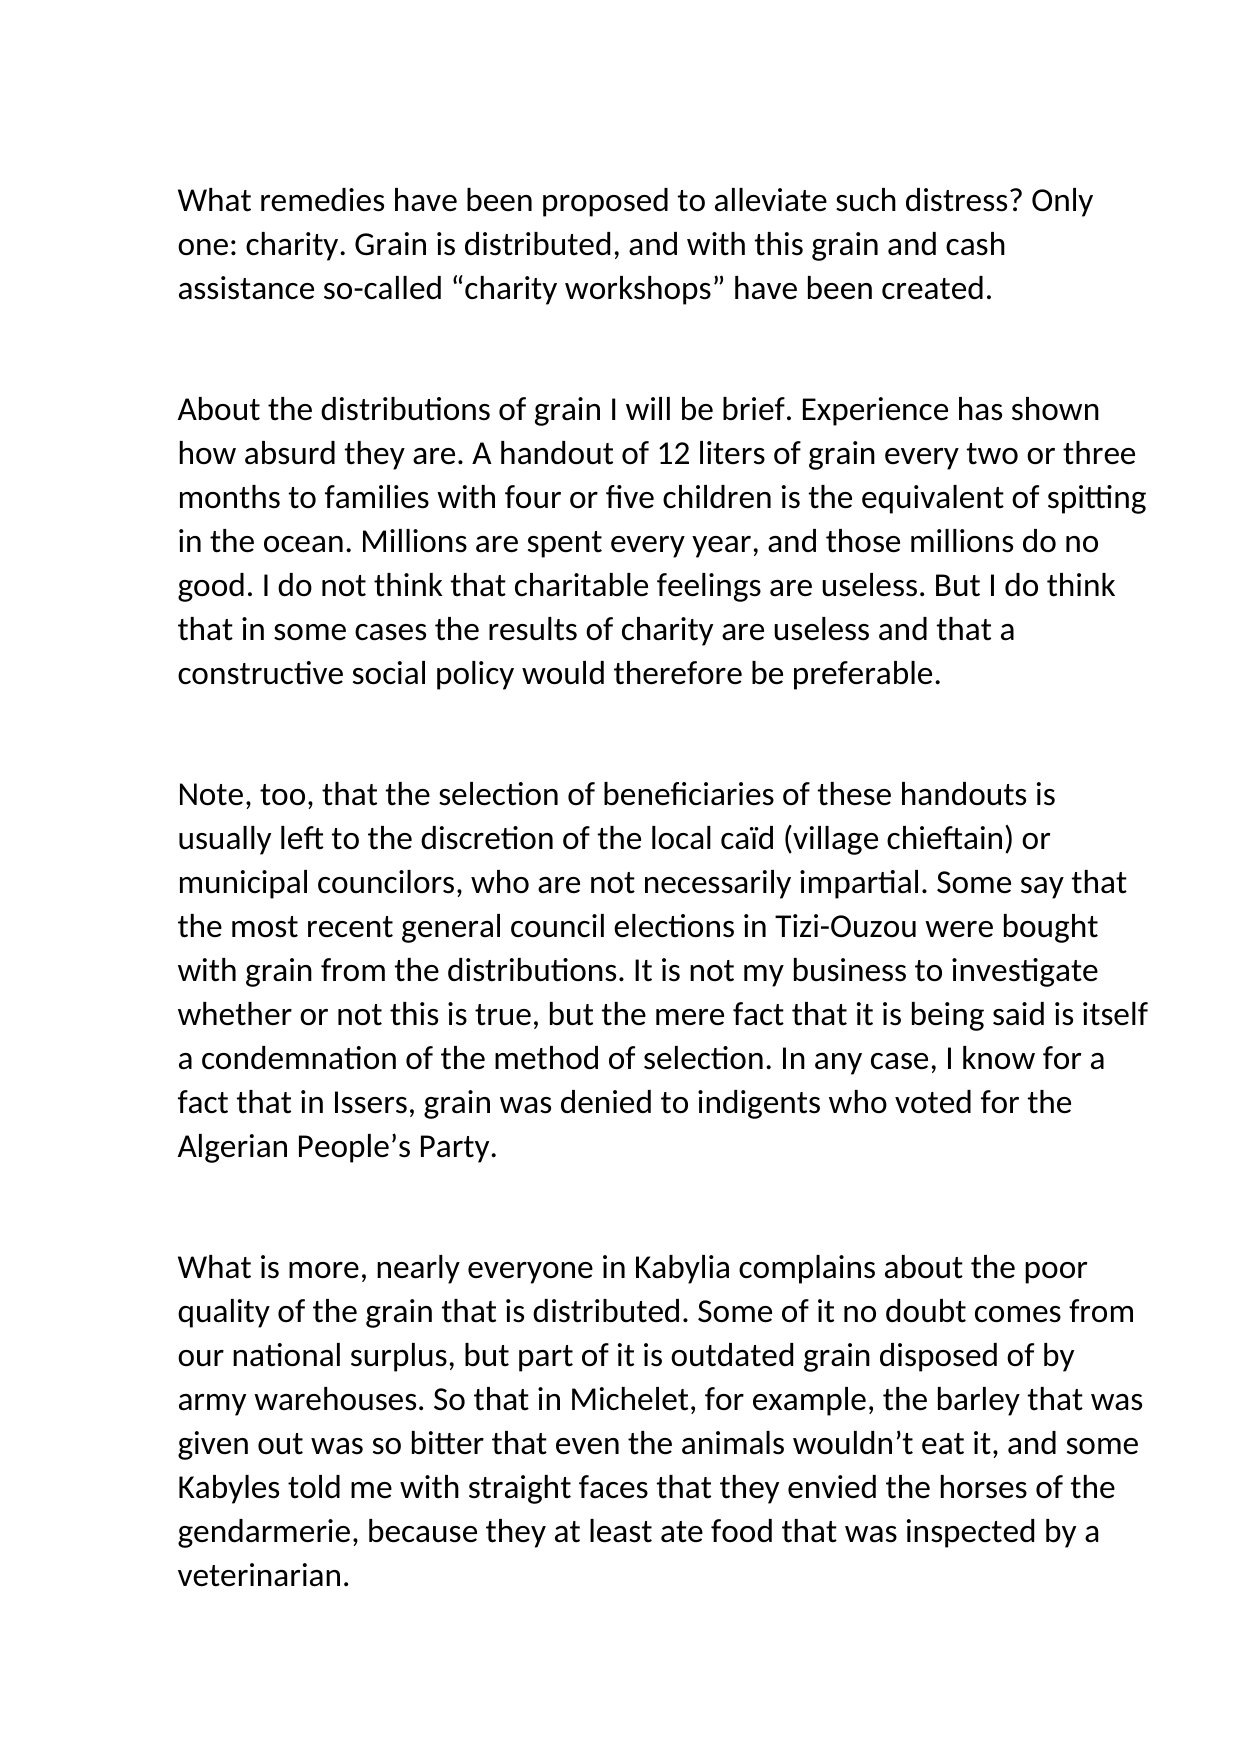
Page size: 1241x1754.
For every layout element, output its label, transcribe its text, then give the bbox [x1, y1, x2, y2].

text About the distributions of grain I will be brief. Experience has shown how absurd they are. A handout of 12 liters of grain every two or three months to families with four or five children is the equivalent of spitting in the ocean. Millions are spent every year, and those millions do no good. I do not think that charitable feelings are useless. But I do think that in some cases the results of charity are useless and that a constructive social policy would therefore be preferable. [177, 388, 1152, 692]
text What remedies have been proposed to alleviate such distress? Only one: charity. Grain is distributed, and with this grain and cash assistance so-called “charity workshops” have been created. [177, 179, 1152, 307]
text Note, too, that the selection of beneficiaries of these handouts is usually left to the discretion of the local caïd (village chieftain) or municipal councilors, who are not necessarily impartial. Some say that the most recent general council elections in Tizi-Ouzou were bought with grain from the distributions. It is not my business to investigate whether or not this is true, but the mere fact that it is being said is itself a condemnation of the method of selection. In any case, I know for a fact that in Issers, grain was denied to indigents who voted for the Algerian People’s Party. [177, 773, 1152, 1165]
text What is more, nearly everyone in Kabylia complains about the poor quality of the grain that is distributed. Some of it no doubt comes from our national surplus, but part of it is outdated grain disposed of by army warehouses. So that in Michelet, for example, the barley that was given out was so bitter that even the animals wouldn’t eat it, and some Kabyles told me with straight faces that they envied the horses of the gendarmerie, because they at least ate food that was inspected by a veterinarian. [177, 1246, 1152, 1594]
